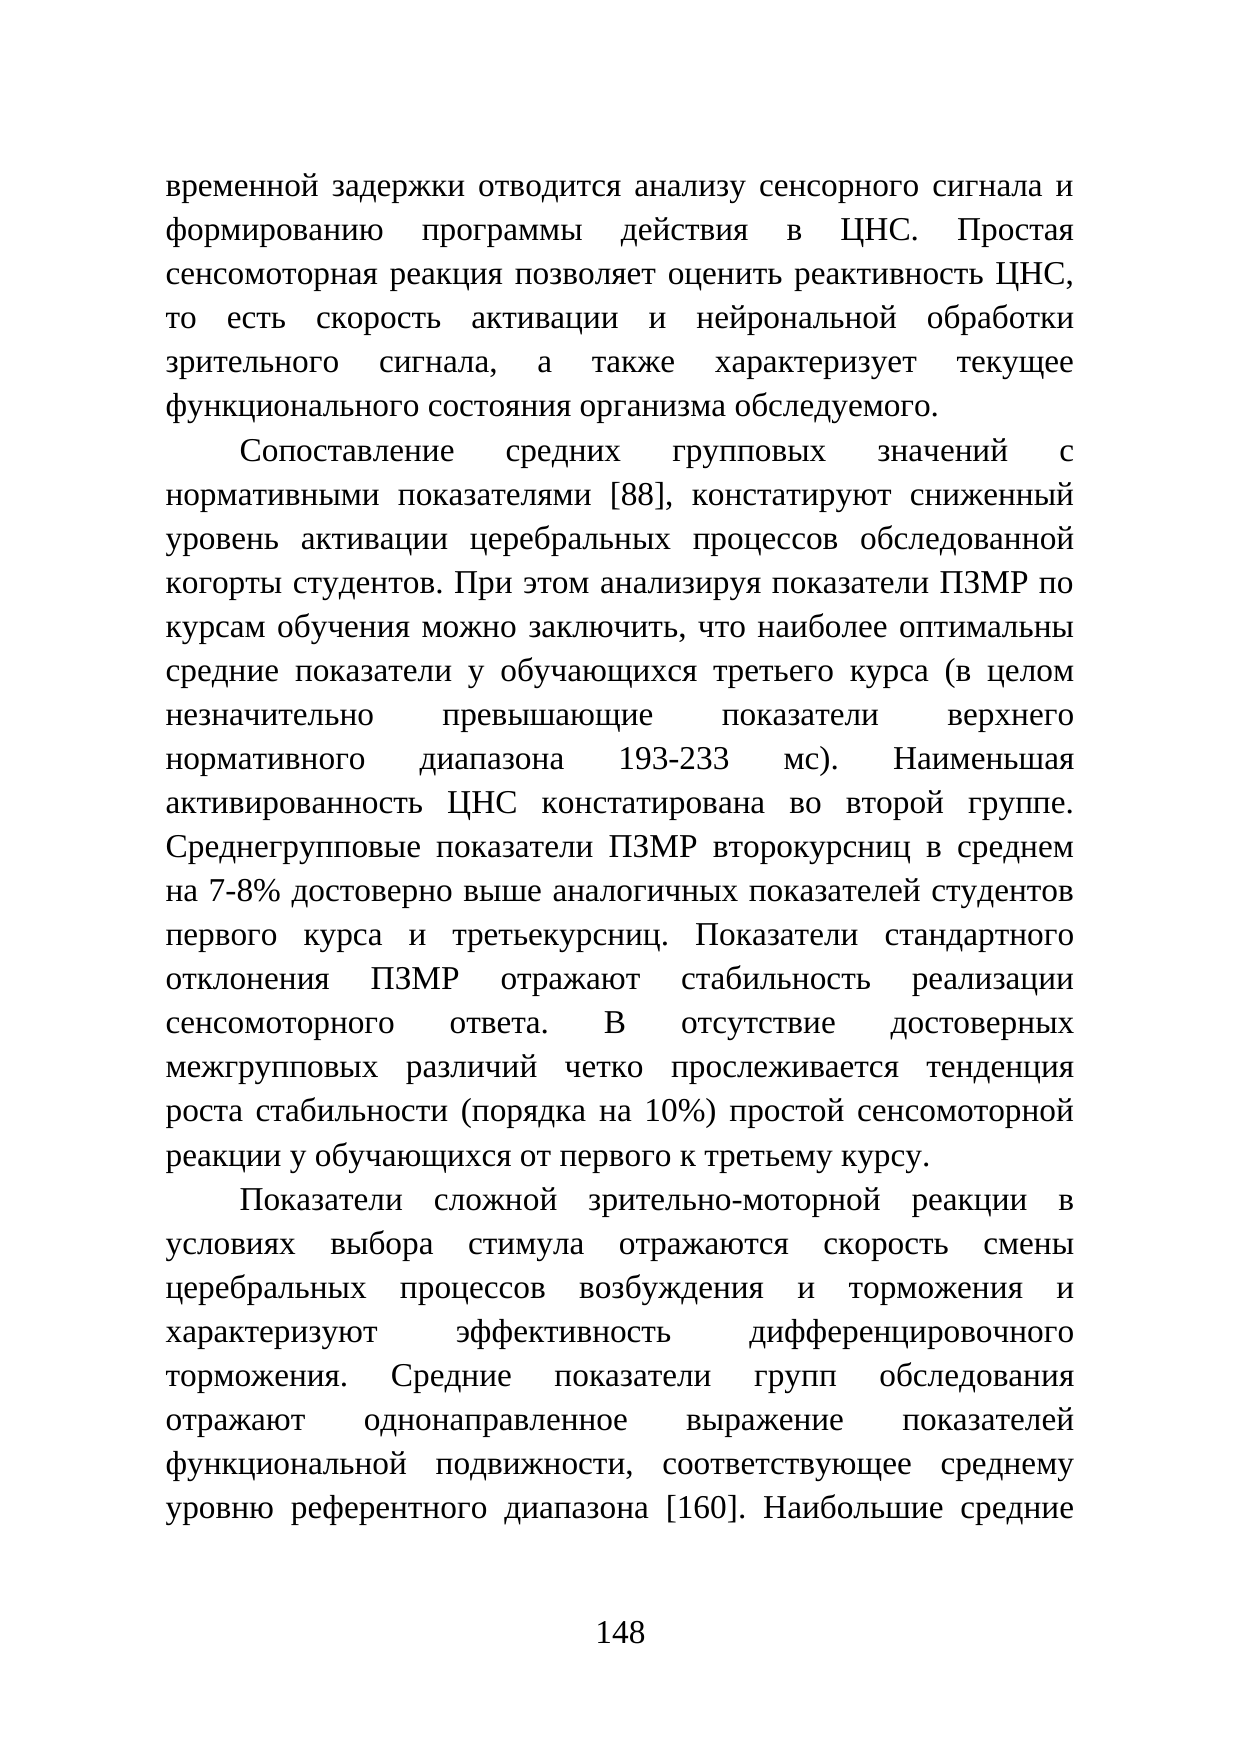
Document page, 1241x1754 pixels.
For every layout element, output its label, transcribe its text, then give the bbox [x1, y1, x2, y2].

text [165, 165, 1075, 424]
text Сопоставление средних групповых значений с нормативными показателями [88], констатируют сниженный уровень активации церебральных процессов обследованной когорты студентов. При этом анализируя показатели ПЗМР по курсам обучения можно заключить, что наиболее оптимальны средние показатели у обучающихся третьего курса (в целом незначительно превышающие показатели верхнего нормативного диапазона 193-233 мс). Наименьшая активированность ЦНС констатирована во второй группе. Среднегрупповые показатели ПЗМР второкурсниц в среднем на 7-8% достоверно выше аналогичных показателей студентов первого курса и третьекурсниц. Показатели стандартного отклонения ПЗМР отражают стабильность реализации сенсомоторного ответа. В отсутствие достоверных межгрупповых различий четко прослеживается тенденция роста стабильности (порядка на 10%) простой сенсомоторной реакции у обучающихся от первого к третьему курсу. [165, 430, 1075, 1173]
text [165, 1179, 1075, 1526]
